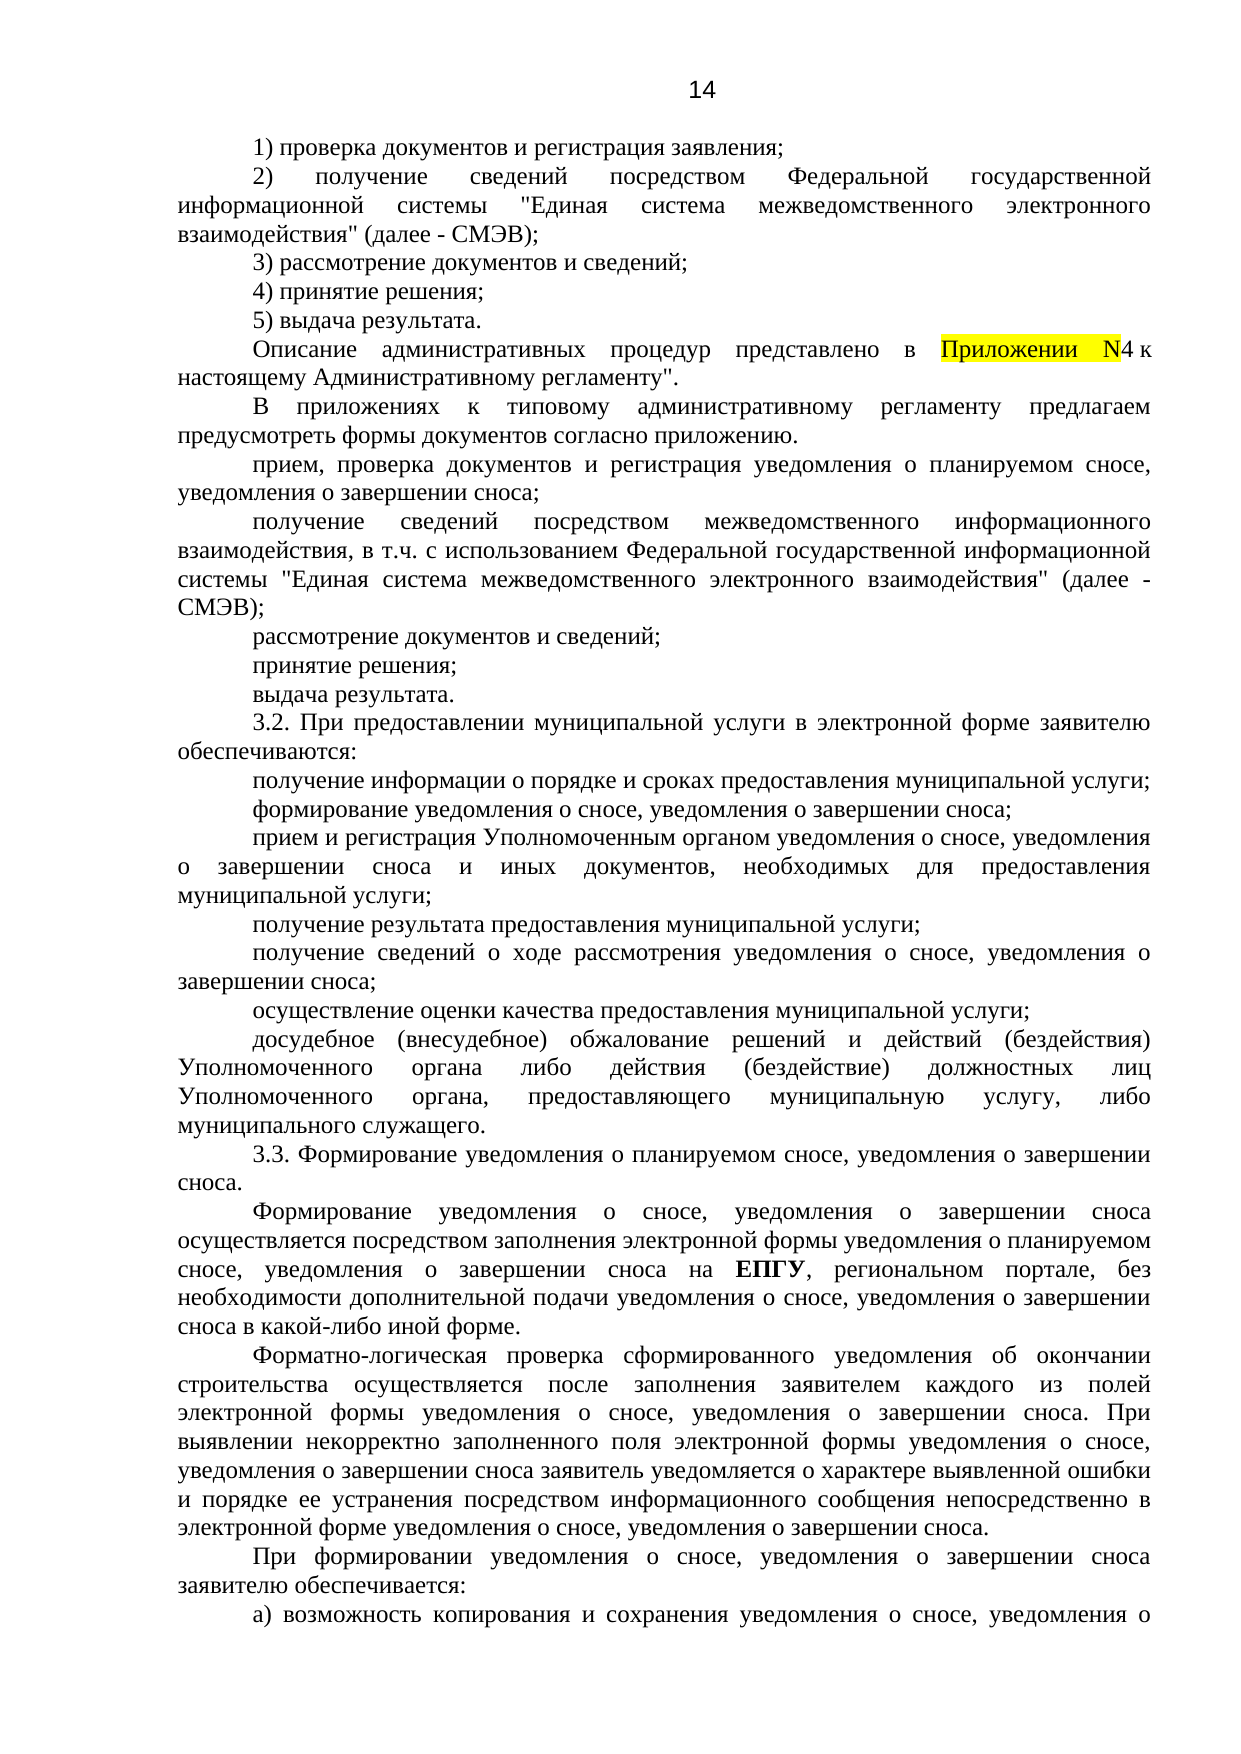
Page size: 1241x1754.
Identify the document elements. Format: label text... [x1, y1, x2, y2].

text 3.2. При предоставлении муниципальной услуги в электронной форме заявителю обеспечиваются: [177, 707, 1152, 765]
text получение сведений посредством межведомственного информационного взаимодействия, в т.ч. с использованием Федеральной государственной информационной системы "Единая система межведомственного электронного взаимодействия" (далее - СМЭВ); [177, 506, 1152, 621]
text Формирование уведомления о сносе, уведомления о завершении сноса осуществляется посредством заполнения электронной формы уведомления о планируемом сносе, уведомления о завершении сноса на ЕПГУ, региональном портале, без необходимости дополнительной подачи уведомления о сносе, уведомления о завершении сноса в какой-либо иной форме. [177, 1196, 1152, 1340]
text принятие решения; [177, 650, 1152, 679]
text формирование уведомления о сносе, уведомления о завершении сноса; [177, 794, 1152, 822]
text В приложениях к типовому административному регламенту предлагаем предусмотреть формы документов согласно приложению. [177, 391, 1152, 449]
text 2) получение сведений посредством Федеральной государственной информационной системы "Единая система межведомственного электронного взаимодействия" (далее - СМЭВ); [177, 161, 1152, 247]
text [177, 1599, 1152, 1627]
text осуществление оценки качества предоставления муниципальной услуги; [177, 995, 1152, 1024]
text рассмотрение документов и сведений; [177, 621, 1152, 650]
text получение результата предоставления муниципальной услуги; [177, 909, 1152, 937]
text 3) рассмотрение документов и сведений; [177, 247, 1152, 276]
text получение сведений о ходе рассмотрения уведомления о сносе, уведомления о завершении сноса; [177, 937, 1152, 995]
text При формировании уведомления о сносе, уведомления о завершении сноса заявителю обеспечивается: [177, 1541, 1152, 1599]
text 3.3. Формирование уведомления о планируемом сносе, уведомления о завершении сноса. [177, 1139, 1152, 1196]
text получение информации о порядке и сроках предоставления муниципальной услуги; [177, 765, 1152, 794]
text Описание административных процедур представлено в Приложении N4 к настоящему Административному регламенту". [177, 334, 1152, 391]
text выдача результата. [177, 679, 1152, 707]
text Форматно-логическая проверка сформированного уведомления об окончании строительства осуществляется после заполнения заявителем каждого из полей электронной формы уведомления о сносе, уведомления о завершении сноса. При выявлении некорректно заполненного поля электронной формы уведомления о сносе, уведомления о завершении сноса заявитель уведомляется о характере выявленной ошибки и порядке ее устранения посредством информационного сообщения непосредственно в электронной форме уведомления о сносе, уведомления о завершении сноса. [177, 1340, 1152, 1541]
text прием, проверка документов и регистрация уведомления о планируемом сносе, уведомления о завершении сноса; [177, 449, 1152, 506]
text 1) проверка документов и регистрация заявления; [177, 132, 1152, 161]
text 5) выдача результата. [177, 305, 1152, 334]
text досудебное (внесудебное) обжалование решений и действий (бездействия) Уполномоченного органа либо действия (бездействие) должностных лиц Уполномоченного органа, предоставляющего муниципальную услугу, либо муниципального служащего. [177, 1024, 1152, 1139]
text 4) принятие решения; [177, 276, 1152, 305]
text прием и регистрация Уполномоченным органом уведомления о сносе, уведомления о завершении сноса и иных документов, необходимых для предоставления муниципальной услуги; [177, 822, 1152, 909]
